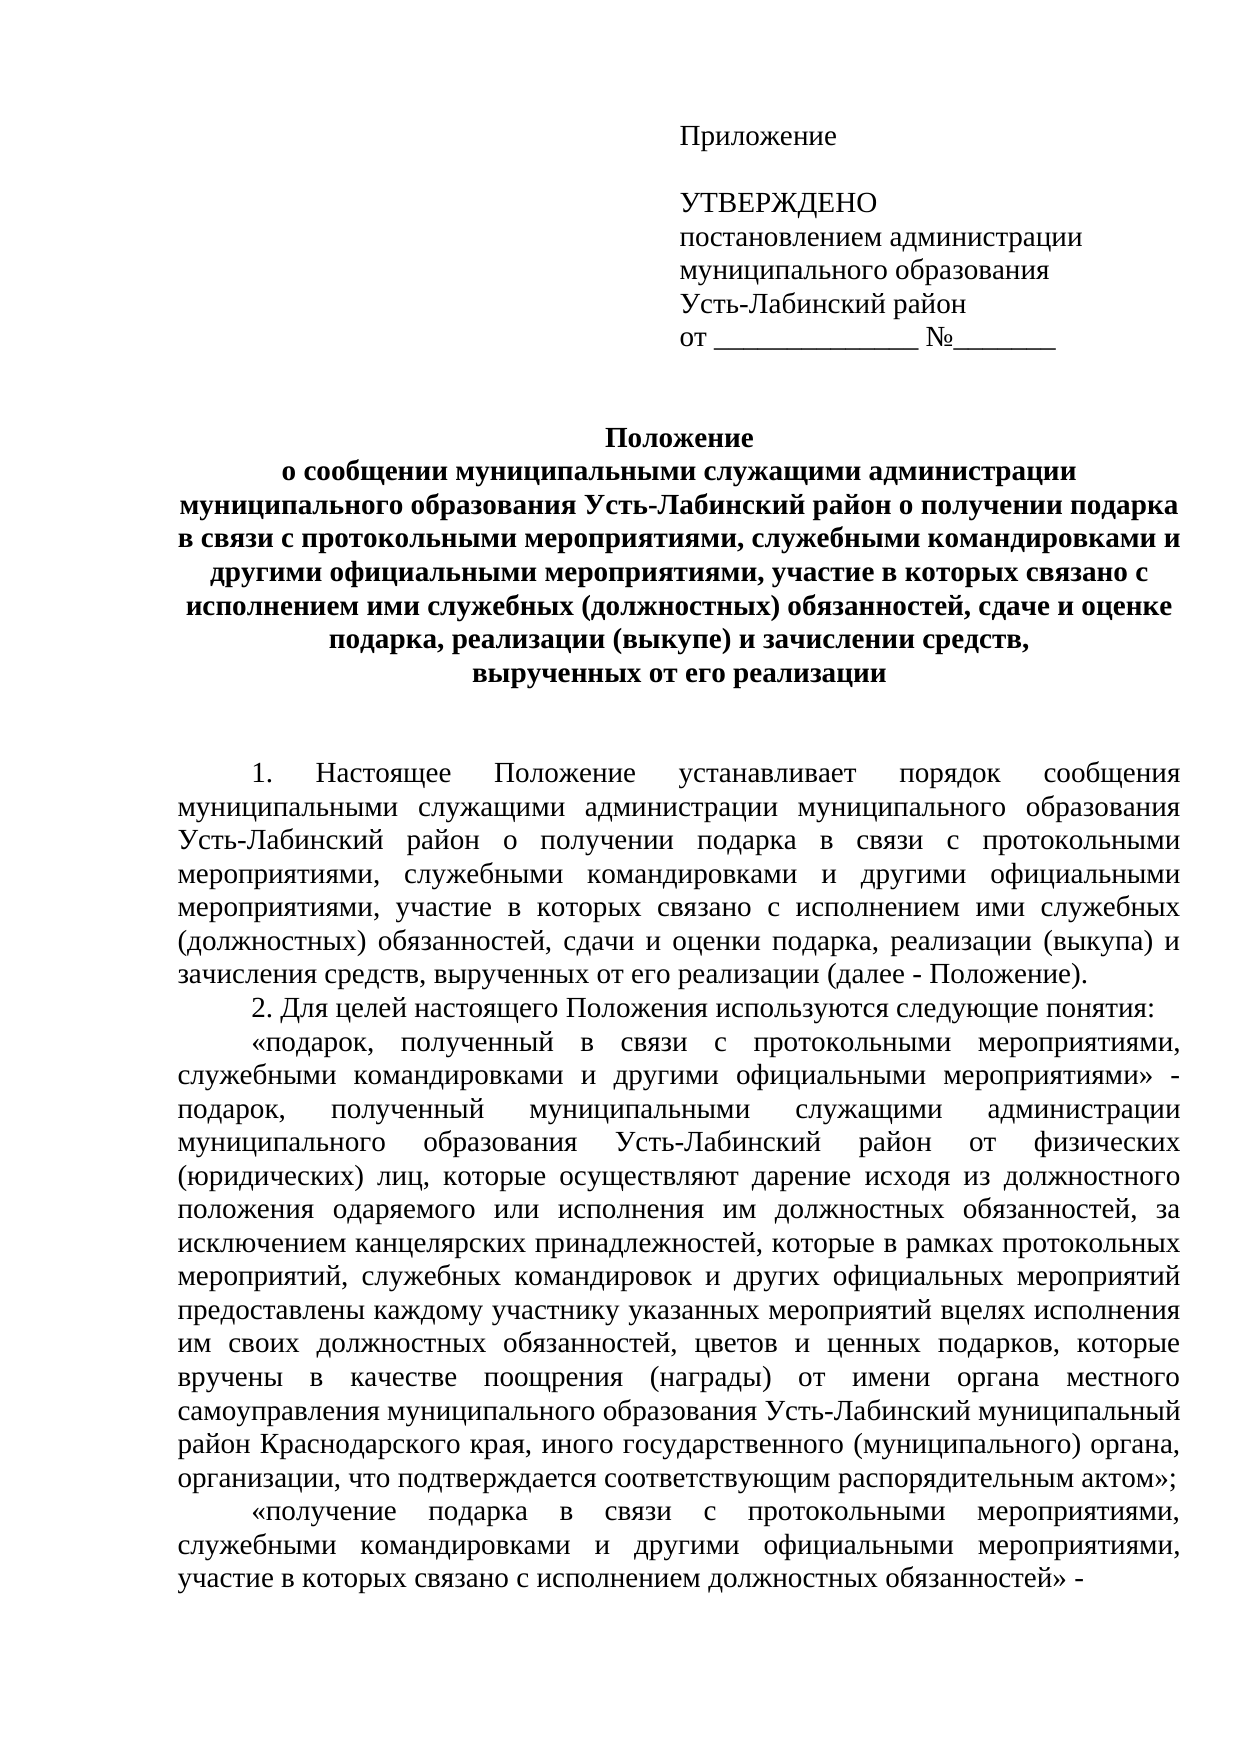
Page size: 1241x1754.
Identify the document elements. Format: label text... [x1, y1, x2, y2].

text вырученных от его реализации [177, 655, 1181, 688]
text постановлением администрации [177, 219, 1181, 252]
text от ______________ №_______ [177, 319, 1181, 353]
text «подарок, полученный в связи с протокольными мероприятиями, служебными командировками и другими официальными мероприятиями» - подарок, полученный муниципальными служащими администрации муниципального образования Усть-Лабинский район от физических (юридических) лиц, которые осуществляют дарение исходя из должностного положения одаряемого или исполнения им должностных обязанностей, за исключением канцелярских принадлежностей, которые в рамках протокольных мероприятий, служебных командировок и других официальных мероприятий предоставлены каждому участнику указанных мероприятий вцелях исполнения им своих должностных обязанностей, цветов и ценных подарков, которые вручены в качестве поощрения (награды) от имени органа местного самоуправления муниципального образования Усть-Лабинский муниципальный район Краснодарского края, иного государственного (муниципального) органа, организации, что подтверждается соответствующим распорядительным актом»; [177, 1024, 1181, 1493]
text 2. Для целей настоящего Положения используются следующие понятия: [177, 990, 1181, 1024]
text 1. Настоящее Положение устанавливает порядок сообщения муниципальными служащими администрации муниципального образования Усть-Лабинский район о получении подарка в связи с протокольными мероприятиями, служебными командировками и другими официальными мероприятиями, участие в которых связано с исполнением ими служебных (должностных) обязанностей, сдачи и оценки подарка, реализации (выкупа) и зачисления средств, вырученных от его реализации (далее - Положение). [177, 755, 1181, 990]
text «получение подарка в связи с протокольными мероприятиями, служебными командировками и другими официальными мероприятиями, участие в которых связано с исполнением должностных обязанностей» - [177, 1493, 1181, 1594]
text муниципального образования [177, 252, 1181, 286]
text Положение [177, 420, 1181, 453]
text Усть-Лабинский район [177, 286, 1181, 319]
text о сообщении муниципальными служащими администрации муниципального образования Усть-Лабинский район о получении подарка в связи с протокольными мероприятиями, служебными командировками и другими официальными мероприятиями, участие в которых связано с исполнением ими служебных (должностных) обязанностей, сдаче и оценке подарка, реализации (выкупе) и зачислении средств, [177, 453, 1181, 655]
text Приложение [177, 118, 1181, 152]
text УТВЕРЖДЕНО [177, 185, 1181, 219]
